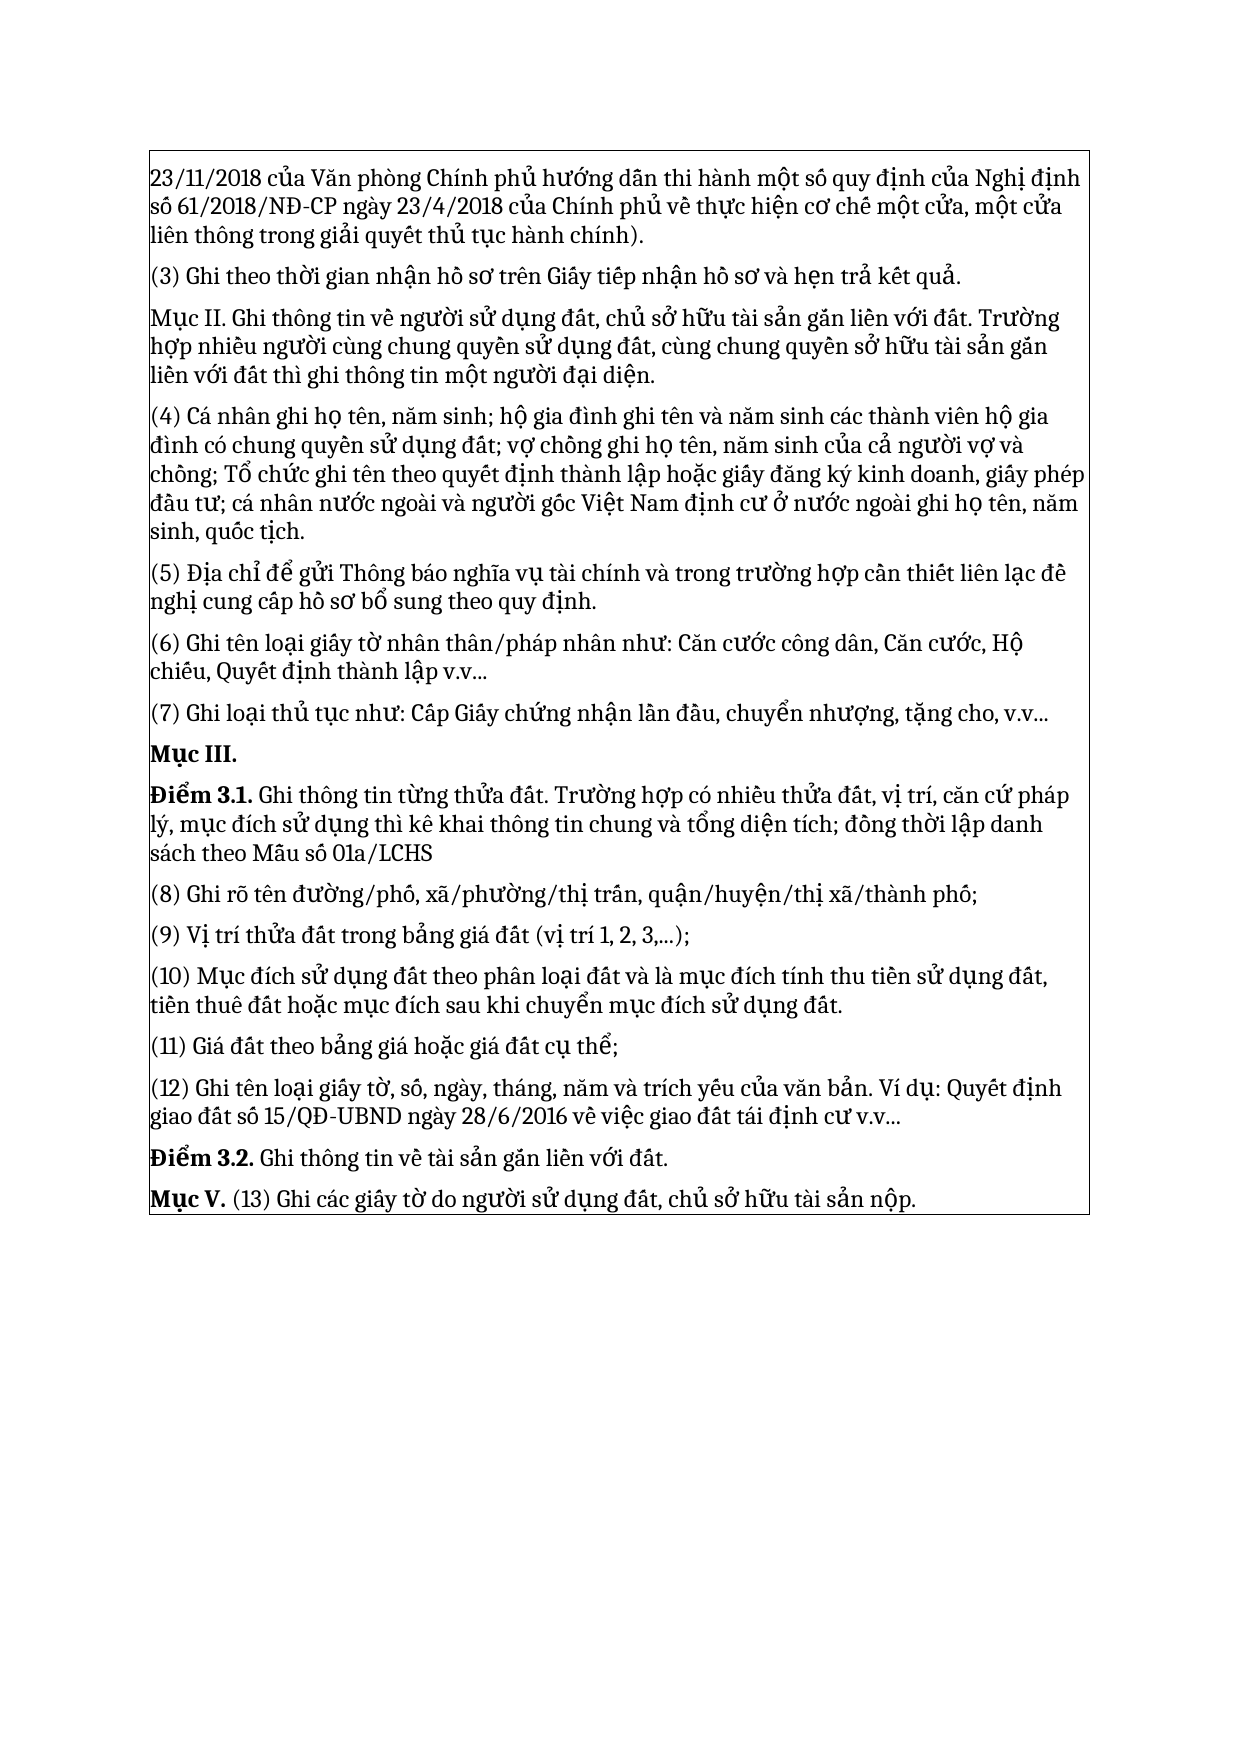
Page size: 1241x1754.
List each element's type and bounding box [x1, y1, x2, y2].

table_header [150, 151, 1089, 1213]
